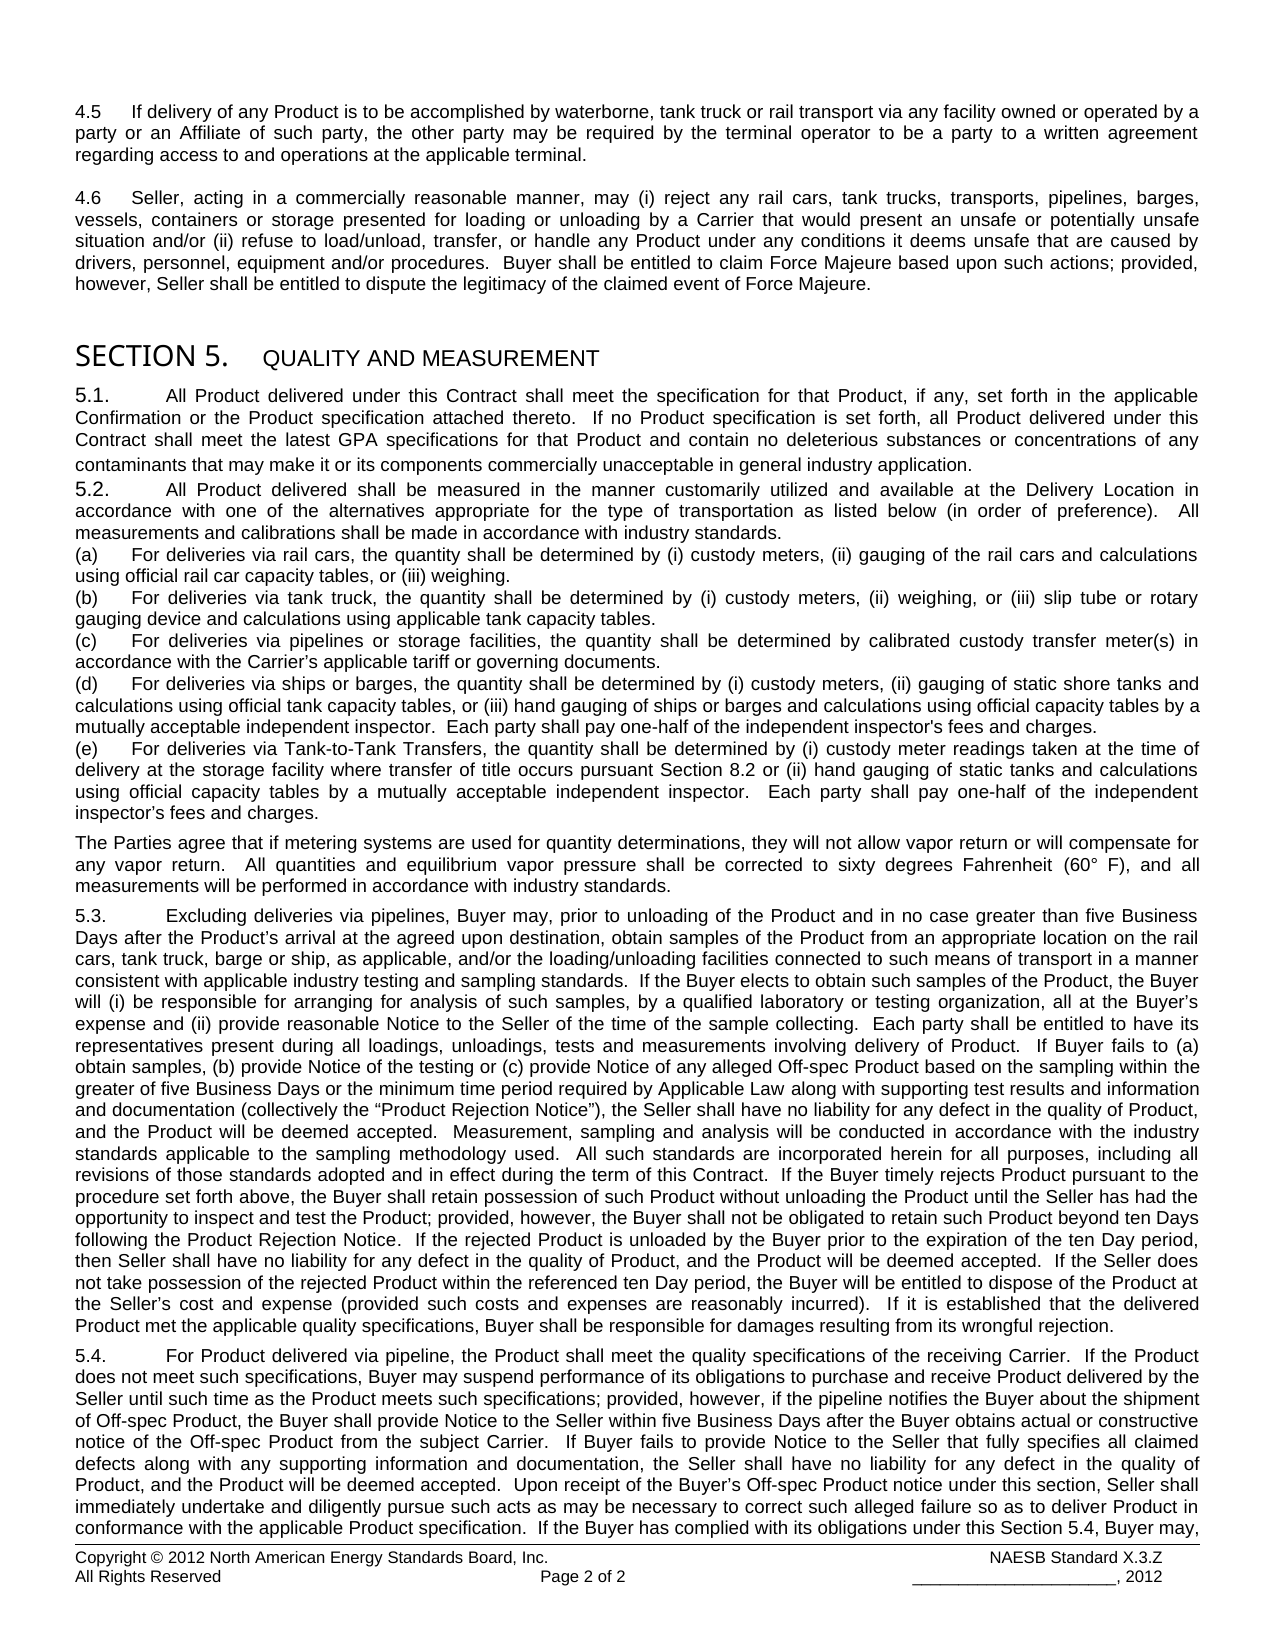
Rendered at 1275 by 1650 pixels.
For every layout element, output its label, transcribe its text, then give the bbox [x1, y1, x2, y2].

text (a) For deliveries via rail cars, the quantity shall be determined by (i) custody meters, (ii) gauging of the rail cars and calculations using official rail car capacity tables, or (iii) weighing. (b) For deliveries via tank truck, the quantity shall be determined by (i) custody meters, (ii) weighing, or (iii) slip tube or rotary gauging device and calculations using applicable tank capacity tables. (c) For deliveries via pipelines or storage facilities, the quantity shall be determined by calibrated custody transfer meter(s) in accordance with the Carrier’s applicable tariff or governing documents. (d) For deliveries via ships or barges, the quantity shall be determined by (i) custody meters, (ii) gauging of static shore tanks and calculations using official tank capacity tables, or (iii) hand gauging of ships or barges and calculations using official capacity tables by a mutually acceptable independent inspector. Each party shall pay one-half of the independent inspector's fees and charges. [75, 543, 1200, 737]
text 5.1. All Product delivered under this Contract shall meet the specification for that Product, if any, set forth in the applicable Confirmation or the Product specification attached thereto. If no Product specification is set forth, all Product delivered under this Contract shall meet the latest GPA specifications for that Product and contain no deleterious substances or concentrations of any contaminants that may make it or its components commercially unacceptable in general industry application. [75, 383, 1200, 476]
text The Parties agree that if metering systems are used for quantity determinations, they will not allow vapor return or will compensate for any vapor return. All quantities and equilibrium vapor pressure shall be corrected to sixty degrees Fahrenheit (60° F), and all measurements will be performed in accordance with industry standards. [75, 832, 1200, 897]
text 5.2. All Product delivered shall be measured in the manner customarily utilized and available at the Delivery Location in accordance with one of the alternatives appropriate for the type of transportation as listed below (in order of preference). All measurements and calibrations shall be made in accordance with industry standards. [75, 476, 1200, 543]
subtitle Quality and Measurement [75, 335, 1200, 374]
text 4.5 If delivery of any Product is to be accomplished by waterborne, tank truck or rail transport via any facility owned or operated by a party or an Affiliate of such party, the other party may be required by the terminal operator to be a party to a written agreement regarding access to and operations at the applicable terminal. [75, 101, 1200, 165]
text 5.3. Excluding deliveries via pipelines, Buyer may, prior to unloading of the Product and in no case greater than five Business Days after the Product’s arrival at the agreed upon destination, obtain samples of the Product from an appropriate location on the rail cars, tank truck, barge or ship, as applicable, and/or the loading/unloading facilities connected to such means of transport in a manner consistent with applicable industry testing and sampling standards. If the Buyer elects to obtain such samples of the Product, the Buyer will (i) be responsible for arranging for analysis of such samples, by a qualified laboratory or testing organization, all at the Buyer’s expense and (ii) provide reasonable Notice to the Seller of the time of the sample collecting. Each party shall be entitled to have its representatives present during all loadings, unloadings, tests and measurements involving delivery of Product. If Buyer fails to (a) obtain samples, (b) provide Notice of the testing or (c) provide Notice of any alleged Off-spec Product based on the sampling within the greater of five Business Days or the minimum time period required by Applicable Law along with supporting test results and information and documentation (collectively the “Product Rejection Notice”), the Seller shall have no liability for any defect in the quality of Product, and the Product will be deemed accepted. Measurement, sampling and analysis will be conducted in accordance with the industry standards applicable to the sampling methodology used. All such standards are incorporated herein for all purposes, including all revisions of those standards adopted and in effect during the term of this Contract. If the Buyer timely rejects Product pursuant to the procedure set forth above, the Buyer shall retain possession of such Product without unloading the Product until the Seller has had the opportunity to inspect and test the Product; provided, however, the Buyer shall not be obligated to retain such Product beyond ten Days following the Product Rejection Notice. If the rejected Product is unloaded by the Buyer prior to the expiration of the ten Day period, then Seller shall have no liability for any defect in the quality of Product, and the Product will be deemed accepted. If the Seller does not take possession of the rejected Product within the referenced ten Day period, the Buyer will be entitled to dispose of the Product at the Seller’s cost and expense (provided such costs and expenses are reasonably incurred). If it is established that the delivered Product met the applicable quality specifications, Buyer shall be responsible for damages resulting from its wrongful rejection. [75, 905, 1200, 1336]
text 4.6 Seller, acting in a commercially reasonable manner, may (i) reject any rail cars, tank trucks, transports, pipelines, barges, vessels, containers or storage presented for loading or unloading by a Carrier that would present an unsafe or potentially unsafe situation and/or (ii) refuse to load/unload, transfer, or handle any Product under any conditions it deems unsafe that are caused by drivers, personnel, equipment and/or procedures. Buyer shall be entitled to claim Force Majeure based upon such actions; provided, however, Seller shall be entitled to dispute the legitimacy of the claimed event of Force Majeure. [75, 187, 1200, 294]
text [75, 1345, 1200, 1539]
text (e) For deliveries via Tank-to-Tank Transfers, the quantity shall be determined by (i) custody meter readings taken at the time of delivery at the storage facility where transfer of title occurs pursuant Section 8.2 or (ii) hand gauging of static tanks and calculations using official capacity tables by a mutually acceptable independent inspector. Each party shall pay one-half of the independent inspector’s fees and charges. [75, 737, 1200, 824]
